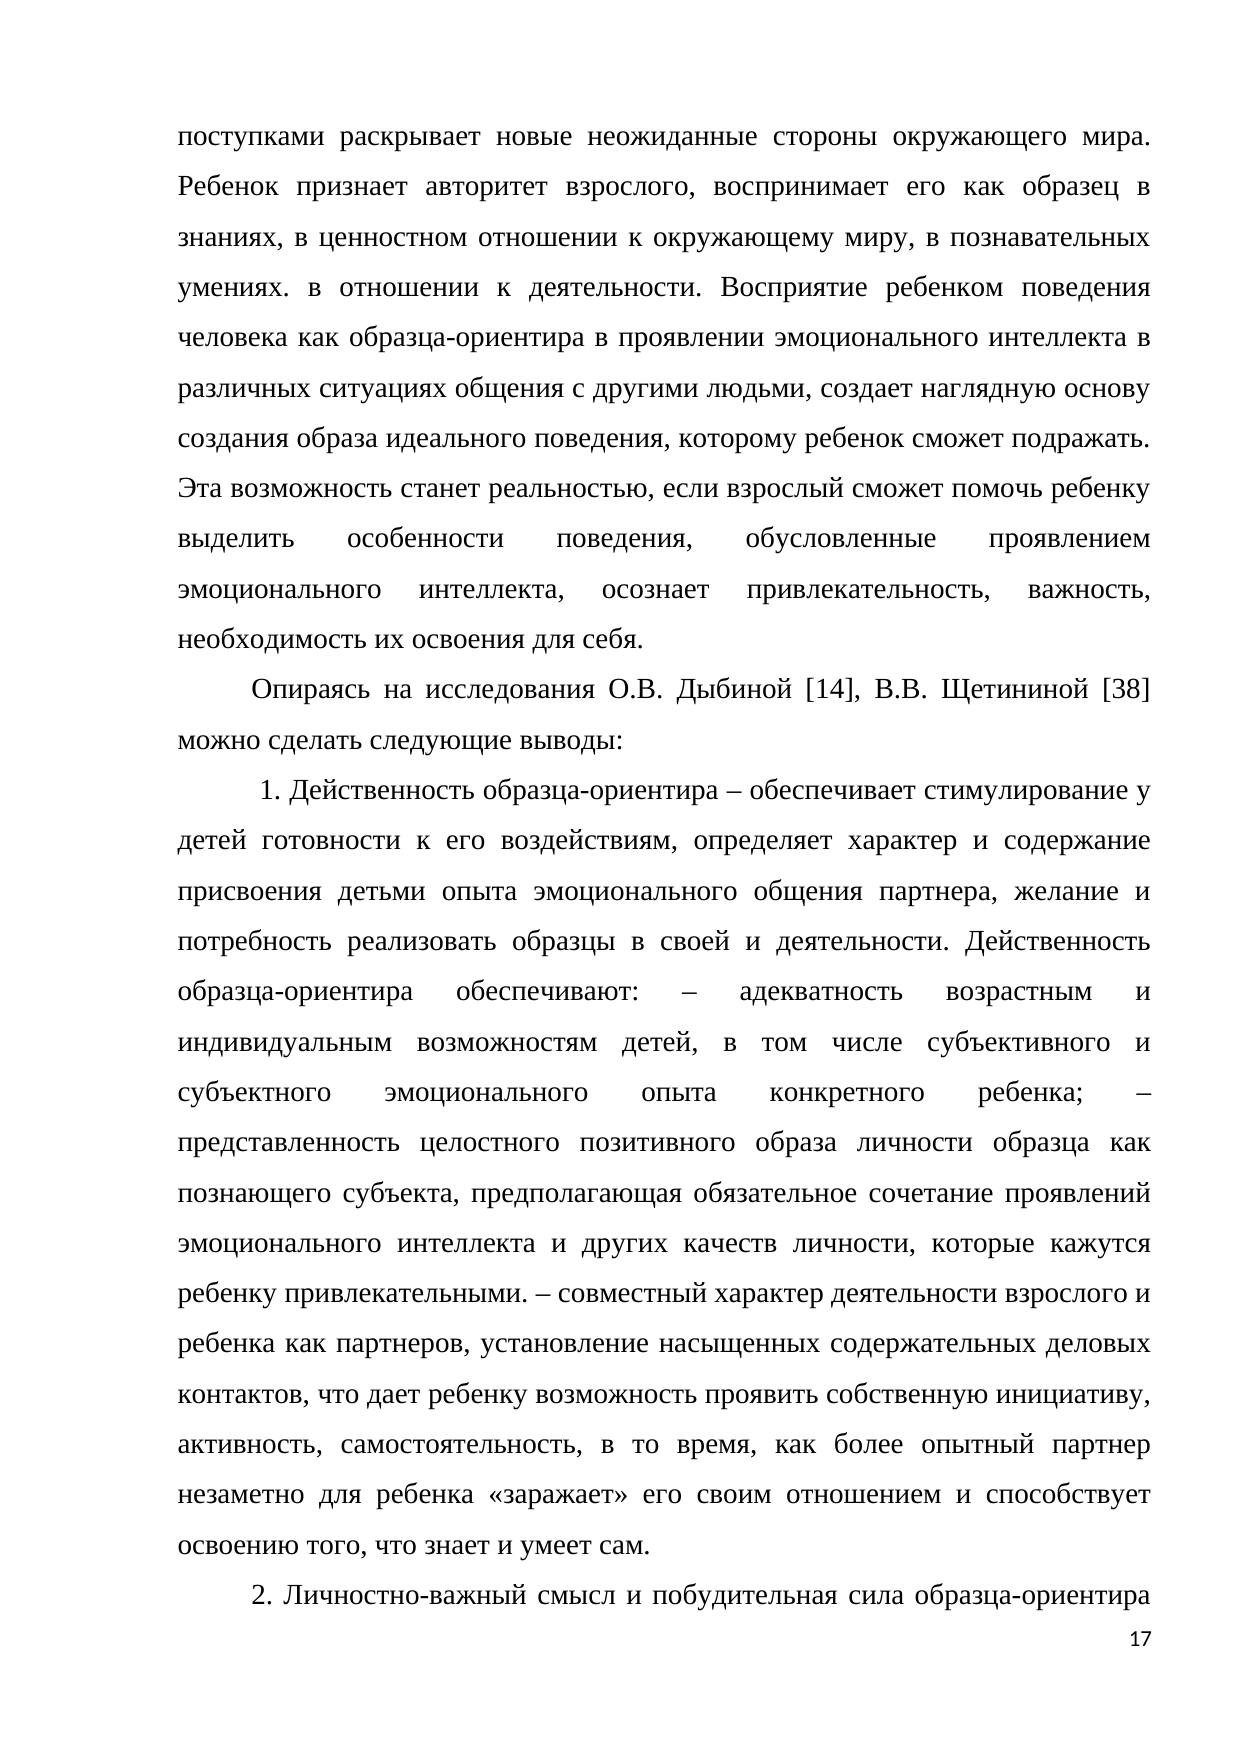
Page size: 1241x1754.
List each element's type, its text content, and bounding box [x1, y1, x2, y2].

text 1. Действенность образца-ориентира – обеспечивает стимулирование у детей готовности к его воздействиям, определяет характер и содержание присвоения детьми опыта эмоционального общения партнера, желание и потребность реализовать образцы в своей и деятельности. Действенность образца-ориентира обеспечивают: – адекватность возрастным и индивидуальным возможностям детей, в том числе субъективного и субъектного эмоционального опыта конкретного ребенка; – представленность целостного позитивного образа личности образца как познающего субъекта, предполагающая обязательное сочетание проявлений эмоционального интеллекта и других качеств личности, которые кажутся ребенку привлекательными. – совместный характер деятельности взрослого и ребенка как партнеров, установление насыщенных содержательных деловых контактов, что дает ребенку возможность проявить собственную инициативу, активность, самостоятельность, в то время, как более опытный партнер незаметно для ребенка «заражает» его своим отношением и способствует освоению того, что знает и умеет сам. [177, 772, 1152, 1560]
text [177, 118, 1152, 655]
text Опираясь на исследования О.В. Дыбиной [14], В.В. Щетининой [38] можно сделать следующие выводы: [177, 672, 1152, 755]
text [177, 1577, 1152, 1611]
